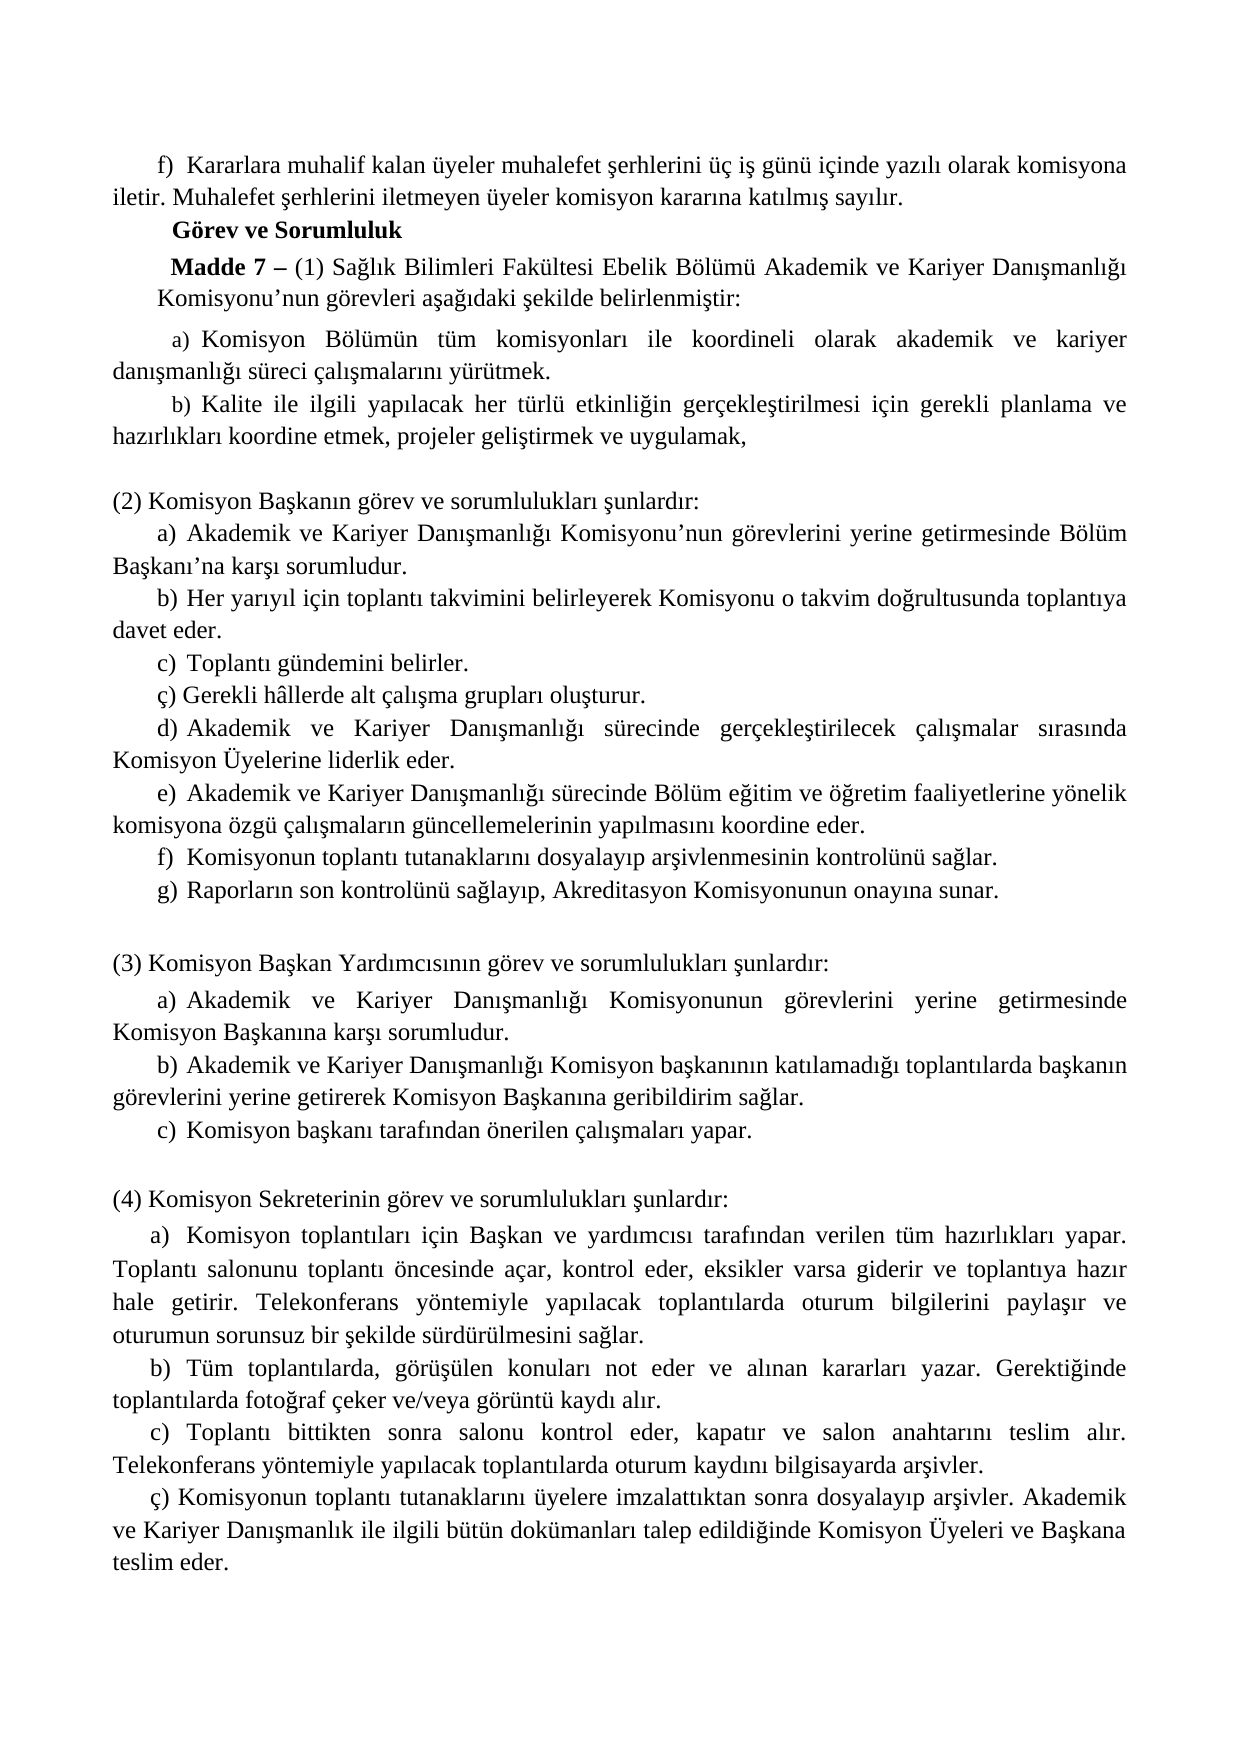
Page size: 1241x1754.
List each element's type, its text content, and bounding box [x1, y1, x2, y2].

list Görev ve Sorumluluk [172, 215, 1128, 243]
list Tüm toplantılarda, görüşülen konuları not eder ve alınan kararları yazar. Gerektiğinde toplantılarda fotoğraf çeker ve/veya görüntü kaydı alır. [112, 1353, 1128, 1414]
list (2) Komisyon Başkanın görev ve sorumlulukları şunlardır: [112, 486, 1128, 515]
list ç) Komisyonun toplantı tutanaklarını üyelere imzalattıktan sonra dosyalayıp arşivler. Akademik ve Kariyer Danışmanlık ile ilgili bütün dokümanları talep edildiğinde Komisyon Üyeleri ve Başkana teslim eder. [112, 1482, 1128, 1576]
list Komisyon Bölümün tüm komisyonları ile koordineli olarak akademik ve kariyer danışmanlığı süreci çalışmalarını yürütmek. [112, 324, 1128, 385]
list Akademik ve Kariyer Danışmanlığı Komisyon başkanının katılamadığı toplantılarda başkanın görevlerini yerine getirerek Komisyon Başkanına geribildirim sağlar. [112, 1050, 1128, 1111]
text Madde 7 – (1) Sağlık Bilimleri Fakültesi Ebelik Bölümü Akademik ve Kariyer Danışmanlığı Komisyonu’nun görevleri aşağıdaki şekilde belirlenmiştir: [157, 252, 1128, 311]
text (3) Komisyon Başkan Yardımcısının görev ve sorumlulukları şunlardır: [112, 948, 1128, 977]
list Kararlara muhalif kalan üyeler muhalefet şerhlerini üç iş günü içinde yazılı olarak komisyona iletir. Muhalefet şerhlerini iletmeyen üyeler komisyon kararına katılmış sayılır. [112, 150, 1128, 211]
list Kalite ile ilgili yapılacak her türlü etkinliğin gerçekleştirilmesi için gerekli planlama ve hazırlıkları koordine etmek, projeler geliştirmek ve uygulamak, [112, 389, 1128, 450]
list Komisyon başkanı tarafından önerilen çalışmaları yapar. [112, 1115, 1128, 1143]
list Raporların son kontrolünü sağlayıp, Akreditasyon Komisyonunun onayına sunar. [112, 875, 1128, 903]
list Akademik ve Kariyer Danışmanlığı sürecinde gerçekleştirilecek çalışmalar sırasında Komisyon Üyelerine liderlik eder. [112, 713, 1128, 774]
list Akademik ve Kariyer Danışmanlığı sürecinde Bölüm eğitim ve öğretim faaliyetlerine yönelik komisyona özgü çalışmaların güncellemelerinin yapılmasını koordine eder. [112, 778, 1128, 839]
list ç) Gerekli hâllerde alt çalışma grupları oluşturur. [157, 680, 1128, 709]
list Toplantı bittikten sonra salonu kontrol eder, kapatır ve salon anahtarını teslim alır. Telekonferans yöntemiyle yapılacak toplantılarda oturum kaydını bilgisayarda arşivler. [112, 1417, 1128, 1479]
list Akademik ve Kariyer Danışmanlığı Komisyonunun görevlerini yerine getirmesinde Komisyon Başkanına karşı sorumludur. [112, 985, 1128, 1046]
list Toplantı gündemini belirler. [112, 648, 1128, 677]
list Akademik ve Kariyer Danışmanlığı Komisyonu’nun görevlerini yerine getirmesinde Bölüm Başkanı’na karşı sorumludur. [112, 518, 1128, 579]
list Komisyon toplantıları için Başkan ve yardımcısı tarafından verilen tüm hazırlıkları yapar. Toplantı salonunu toplantı öncesinde açar, kontrol eder, eksikler varsa giderir ve toplantıya hazır hale getirir. Telekonferans yöntemiyle yapılacak toplantılarda oturum bilgilerini paylaşır ve oturumun sorunsuz bir şekilde sürdürülmesini sağlar. [112, 1221, 1128, 1348]
list Her yarıyıl için toplantı takvimini belirleyerek Komisyonu o takvim doğrultusunda toplantıya davet eder. [112, 583, 1128, 644]
text (4) Komisyon Sekreterinin görev ve sorumlulukları şunlardır: [112, 1184, 1128, 1213]
list Komisyonun toplantı tutanaklarını dosyalayıp arşivlenmesinin kontrolünü sağlar. [112, 842, 1128, 871]
